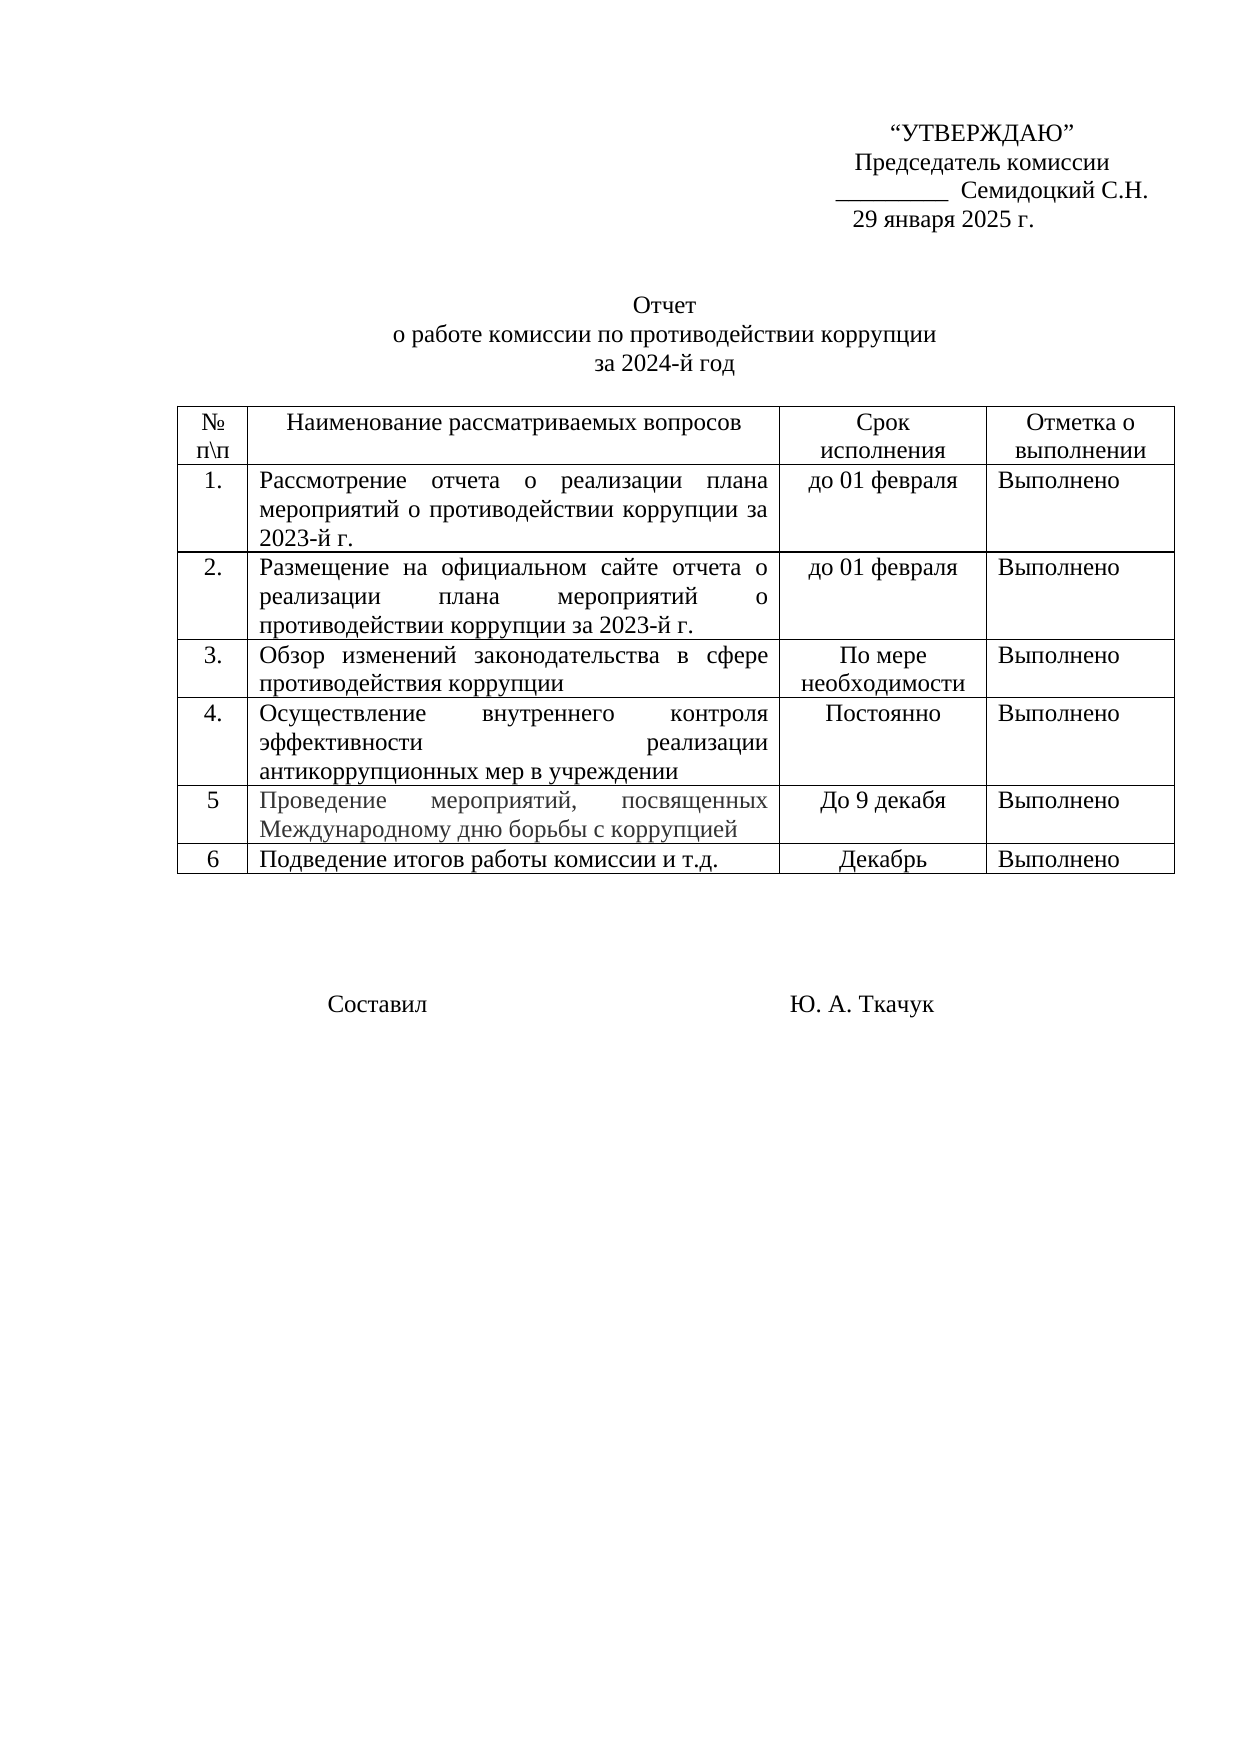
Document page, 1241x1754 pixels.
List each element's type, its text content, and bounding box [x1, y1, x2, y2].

table_cell Проведение мероприятий, посвященных Международному дню борьбы с коррупцией [248, 786, 779, 843]
table_cell Рассмотрение отчета о реализации плана мероприятий о противодействии коррупции за 2023-й г. [248, 465, 779, 551]
table_cell До 9 декабя [780, 786, 986, 843]
text “УТВЕРЖДАЮ” [812, 118, 1152, 147]
text _________ Семидоцкий С.Н. [783, 176, 1152, 204]
table_cell 1. [178, 465, 247, 551]
table_cell По мере необходимости [780, 640, 986, 697]
text 29 января 2025 г. [177, 204, 1152, 233]
table_cell Выполнено [987, 698, 1174, 784]
table_cell 2. [178, 553, 247, 639]
table_cell Выполнено [987, 640, 1174, 697]
table_cell Обзор изменений законодательства в сфере противодействия коррупции [248, 640, 779, 697]
table_cell 4. [178, 698, 247, 784]
table_header Наименование рассматриваемых вопросов [248, 407, 779, 464]
table_cell Постоянно [780, 698, 986, 784]
table_cell до 01 февраля [780, 553, 986, 639]
text о работе комиссии по противодействии коррупции [177, 319, 1152, 348]
table_header Отметка о выполнении [987, 407, 1174, 464]
text Составил Ю. А. Ткачук [177, 989, 1152, 1018]
table_cell Выполнено [987, 844, 1174, 873]
table_cell 6 [178, 844, 247, 873]
table_cell Декабрь [780, 844, 986, 873]
table_cell до 01 февраля [780, 465, 986, 551]
text Отчет [177, 291, 1152, 319]
text Председатель комиссии [812, 147, 1152, 176]
table_cell Выполнено [987, 553, 1174, 639]
table_cell Подведение итогов работы комиссии и т.д. [248, 844, 779, 873]
table_cell Выполнено [987, 786, 1174, 843]
table_cell Выполнено [987, 465, 1174, 551]
text за 2024-й год [177, 348, 1152, 377]
table_cell 5 [178, 786, 247, 843]
table_cell 3. [178, 640, 247, 697]
table_cell Размещение на официальном сайте отчета о реализации плана мероприятий о противодействии коррупции за 2023-й г. [248, 553, 779, 639]
table_header № п\п [178, 407, 247, 464]
table_header Срок исполнения [780, 407, 986, 464]
table_cell Осуществление внутреннего контроля эффективности реализации антикоррупционных мер в учреждении [248, 698, 779, 784]
